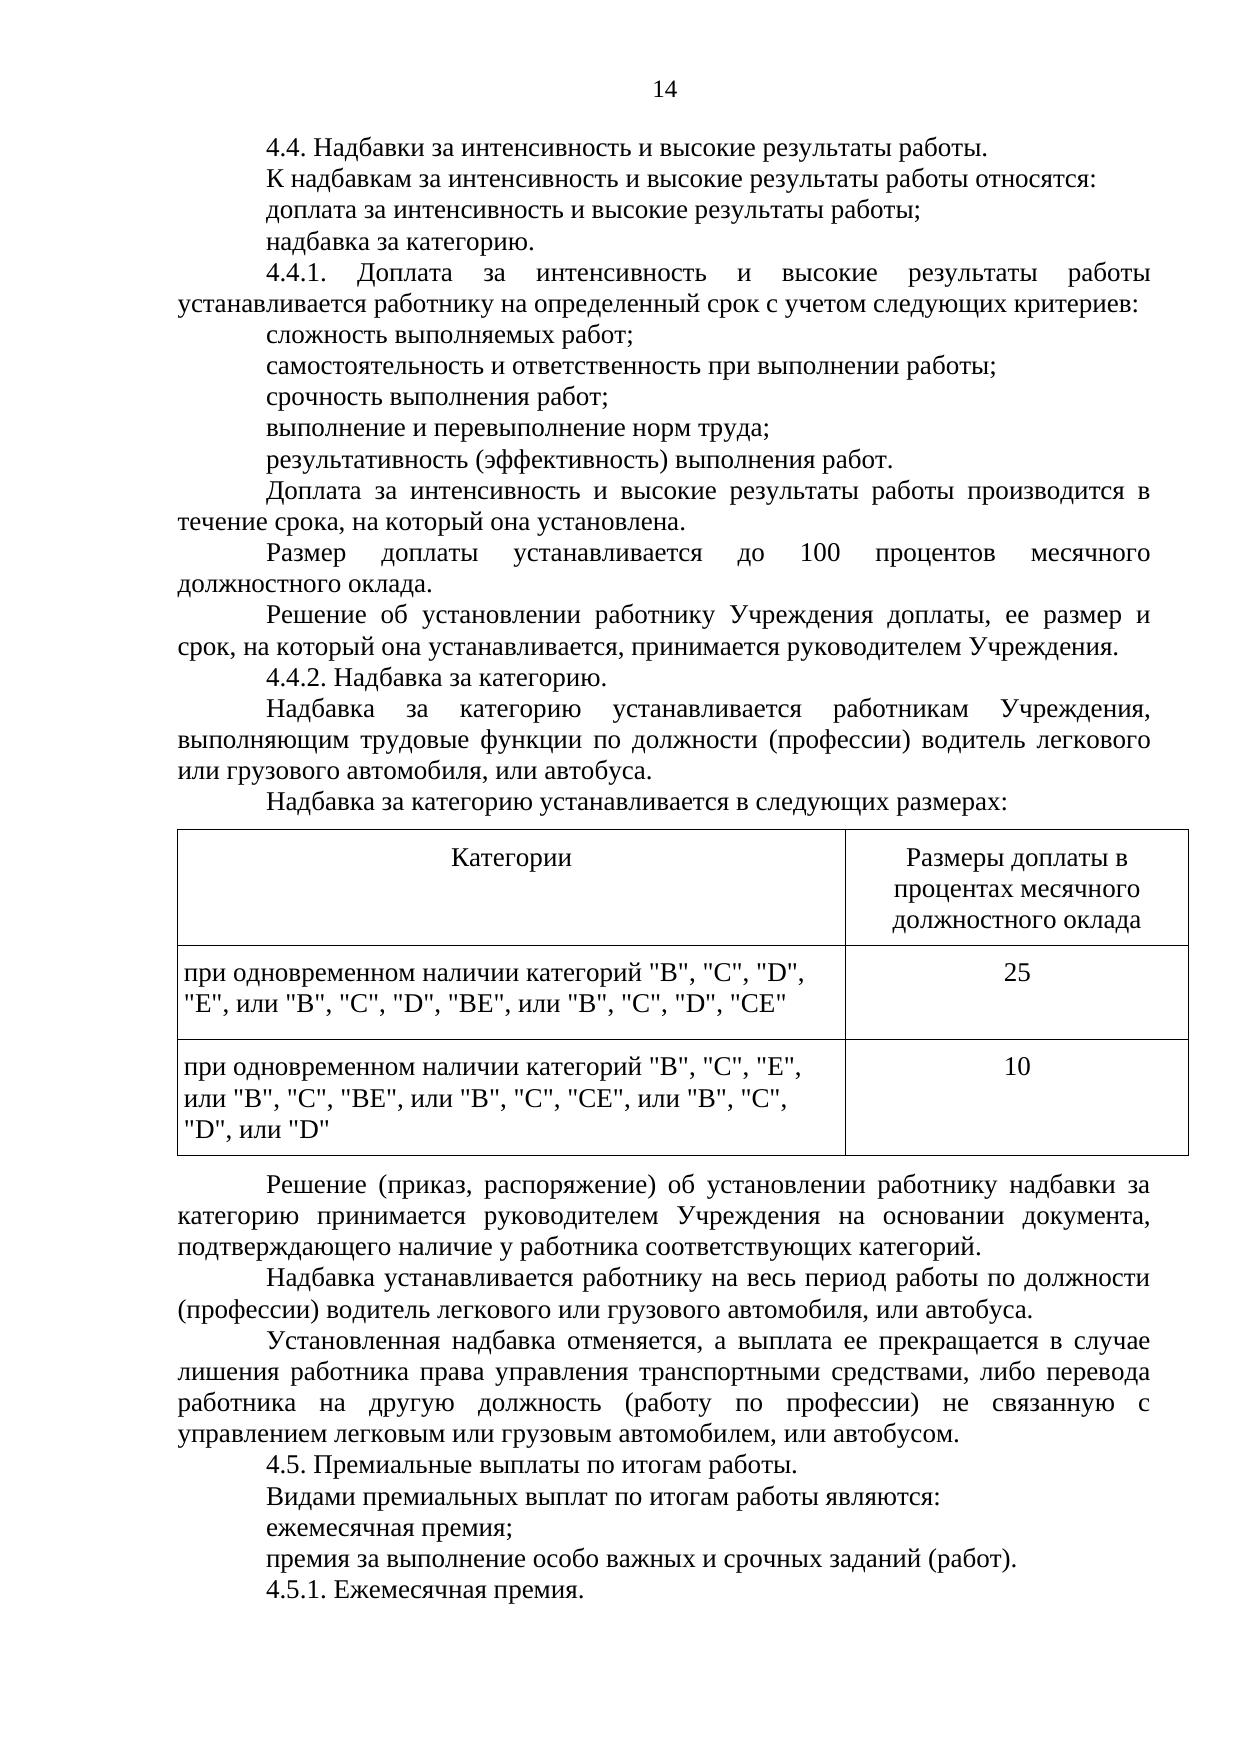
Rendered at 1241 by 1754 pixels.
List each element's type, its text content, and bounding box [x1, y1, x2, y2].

table_cell 10 [846, 1040, 1188, 1154]
text самостоятельность и ответственность при выполнении работы; [177, 349, 1152, 380]
text К надбавкам за интенсивность и высокие результаты работы относятся: [177, 162, 1152, 193]
text Решение об установлении работнику Учреждения доплаты, ее размер и срок, на который она устанавливается, принимается руководителем Учреждения. [177, 598, 1152, 661]
text Установленная надбавка отменяется, а выплата ее прекращается в случае лишения работника права управления транспортными средствами, либо перевода работника на другую должность (работу по профессии) не связанную с управлением легковым или грузовым автомобилем, или автобусом. [177, 1324, 1152, 1448]
text Надбавка за категорию устанавливается в следующих размерах: [177, 785, 1152, 816]
table_cell при одновременном наличии категорий "B", "C", "D", "E", или "B", "C", "D", "BE", или "B", "C", "D", "CE" [178, 946, 845, 1039]
text сложность выполняемых работ; [177, 318, 1152, 349]
text результативность (эффективность) выполнения работ. [177, 443, 1152, 474]
text 4.5. Премиальные выплаты по итогам работы. [177, 1448, 1152, 1479]
text Решение (приказ, распоряжение) об установлении работнику надбавки за категорию принимается руководителем Учреждения на основании документа, подтверждающего наличие у работника соответствующих категорий. [177, 1168, 1152, 1262]
text ежемесячная премия; [177, 1511, 1152, 1542]
text Доплата за интенсивность и высокие результаты работы производится в течение срока, на который она установлена. [177, 474, 1152, 536]
table_header Категории [178, 830, 845, 945]
text Надбавка за категорию устанавливается работникам Учреждения, выполняющим трудовые функции по должности (профессии) водитель легкового или грузового автомобиля, или автобуса. [177, 692, 1152, 785]
text Видами премиальных выплат по итогам работы являются: [177, 1479, 1152, 1511]
text премия за выполнение особо важных и срочных заданий (работ). [177, 1542, 1152, 1573]
text срочность выполнения работ; [177, 380, 1152, 412]
text 4.5.1. Ежемесячная премия. [177, 1573, 1152, 1604]
text 4.4.1. Доплата за интенсивность и высокие результаты работы устанавливается работнику на определенный срок с учетом следующих критериев: [177, 256, 1152, 318]
text доплата за интенсивность и высокие результаты работы; [177, 193, 1152, 225]
text 4.4. Надбавки за интенсивность и высокие результаты работы. [177, 131, 1152, 162]
table_cell при одновременном наличии категорий "B", "C", "E", или "B", "C", "BE", или "B", "C", "CE", или "B", "C", "D", или "D" [178, 1040, 845, 1154]
text Надбавка устанавливается работнику на весь период работы по должности (профессии) водитель легкового или грузового автомобиля, или автобуса. [177, 1262, 1152, 1324]
text Размер доплаты устанавливается до 100 процентов месячного должностного оклада. [177, 536, 1152, 598]
table_cell 25 [846, 946, 1188, 1039]
table_header Размеры доплаты в процентах месячного должностного оклада [846, 830, 1188, 945]
text 4.4.2. Надбавка за категорию. [177, 661, 1152, 692]
text выполнение и перевыполнение норм труда; [177, 412, 1152, 443]
text надбавка за категорию. [177, 225, 1152, 256]
